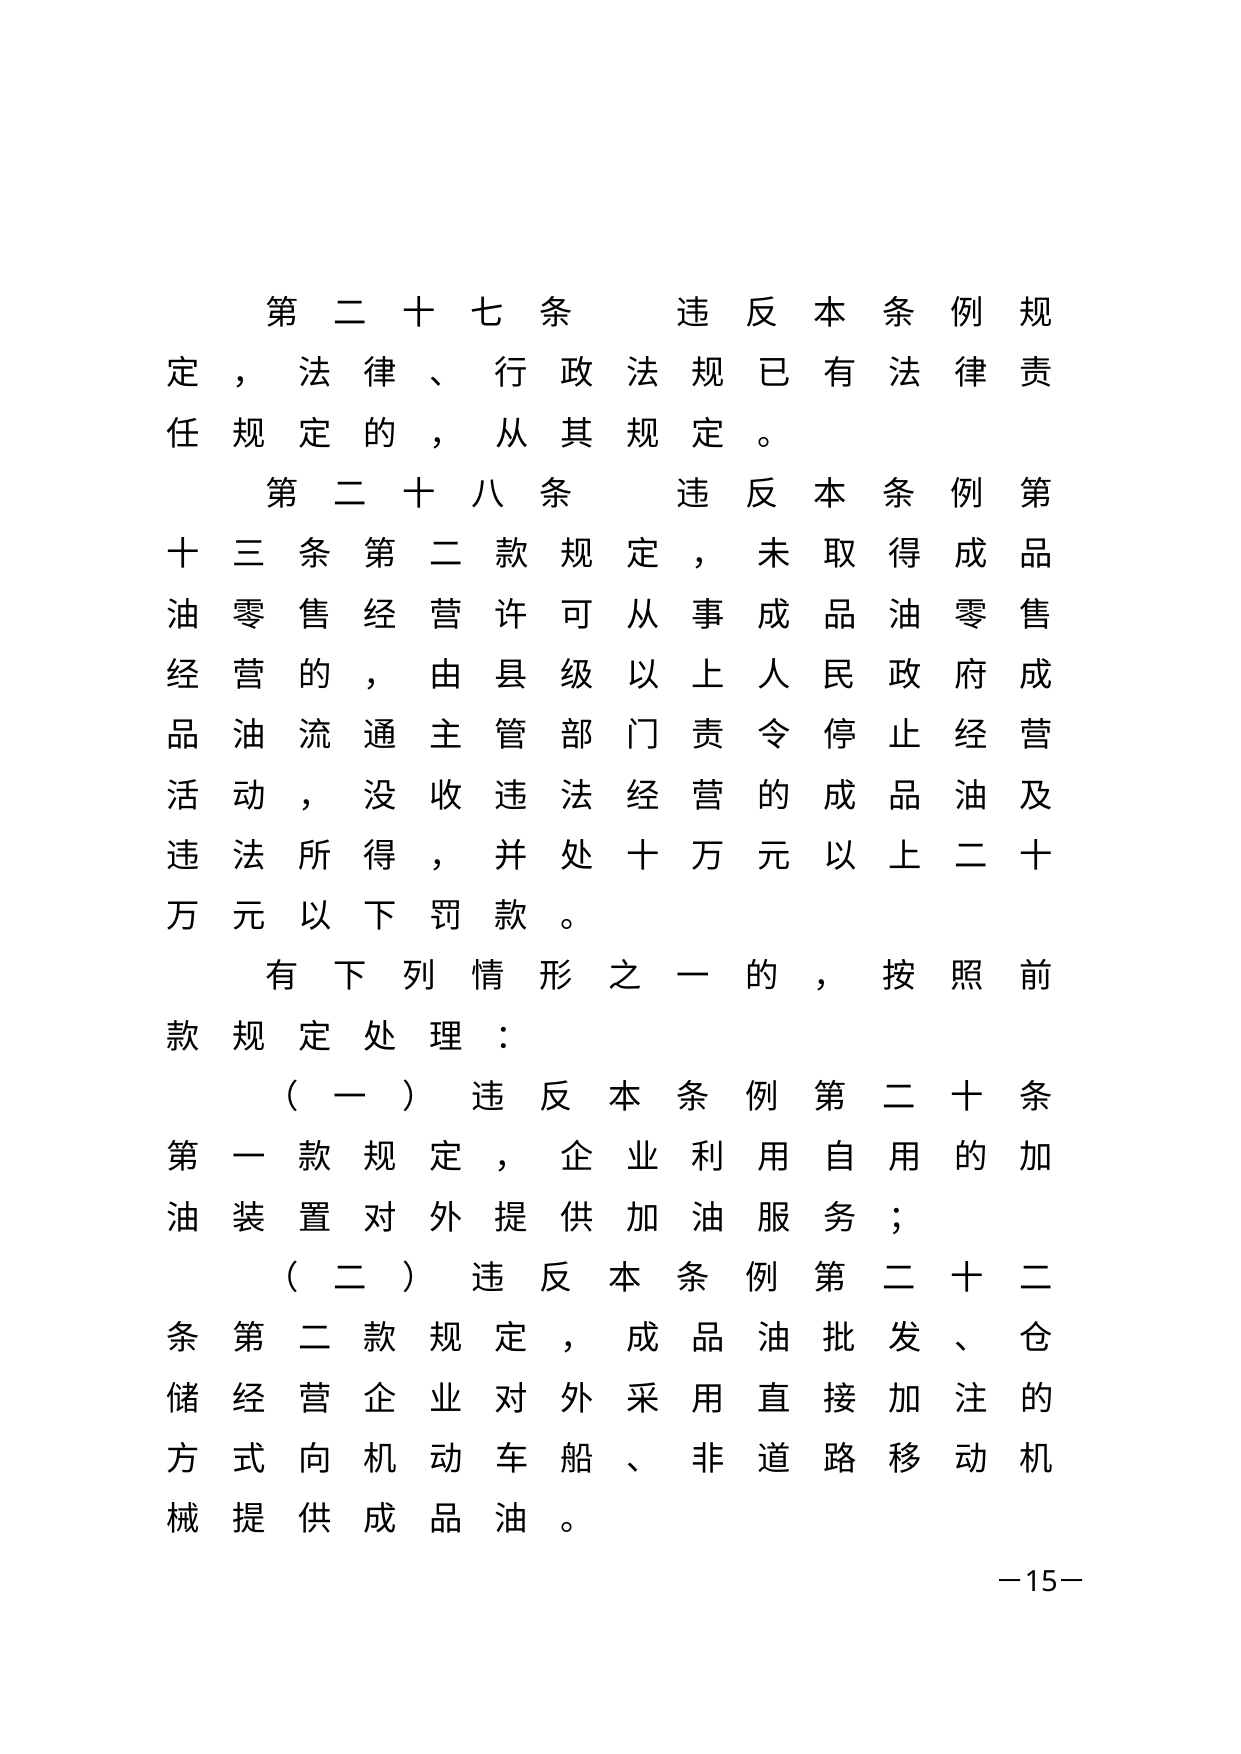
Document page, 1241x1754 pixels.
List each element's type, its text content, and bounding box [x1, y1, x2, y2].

text 第二十七条 违反本条例规定，法律、行政法规已有法律责任规定的，从其规定。 [167, 280, 1085, 461]
text （二）违反本条例第二十二条第二款规定，成品油批发、仓储经营企业对外采用直接加注的方式向机动车船、非道路移动机械提供成品油。 [167, 1245, 1085, 1546]
text 第二十八条 违反本条例第十三条第二款规定，未取得成品油零售经营许可从事成品油零售经营的，由县级以上人民政府成品油流通主管部门责令停止经营活动，没收违法经营的成品油及违法所得，并处十万元以上二十万元以下罚款。 [167, 461, 1085, 943]
text （一）违反本条例第二十条第一款规定，企业利用自用的加油装置对外提供加油服务； [167, 1064, 1085, 1245]
text 有下列情形之一的，按照前款规定处理： [167, 943, 1085, 1064]
